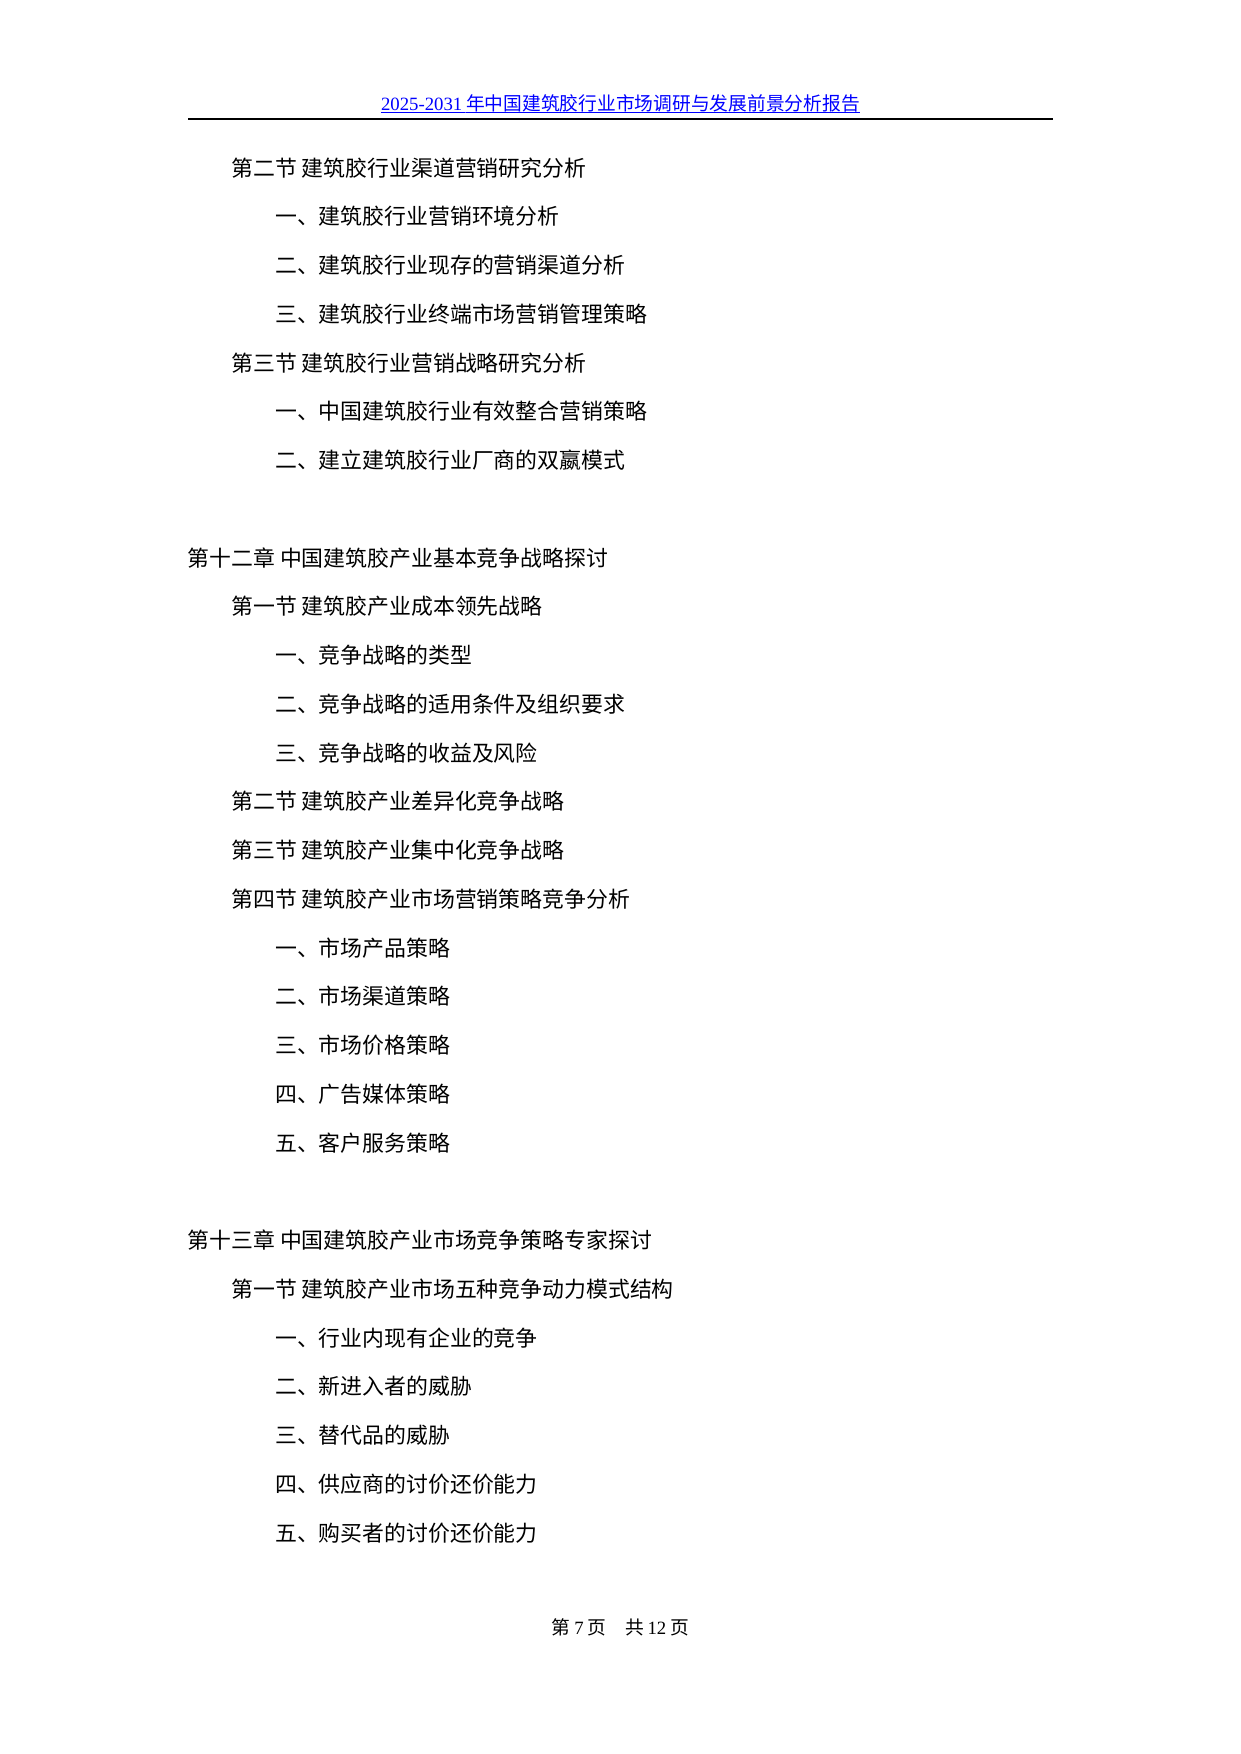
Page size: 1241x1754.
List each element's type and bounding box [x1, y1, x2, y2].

text [187, 150, 1053, 1548]
